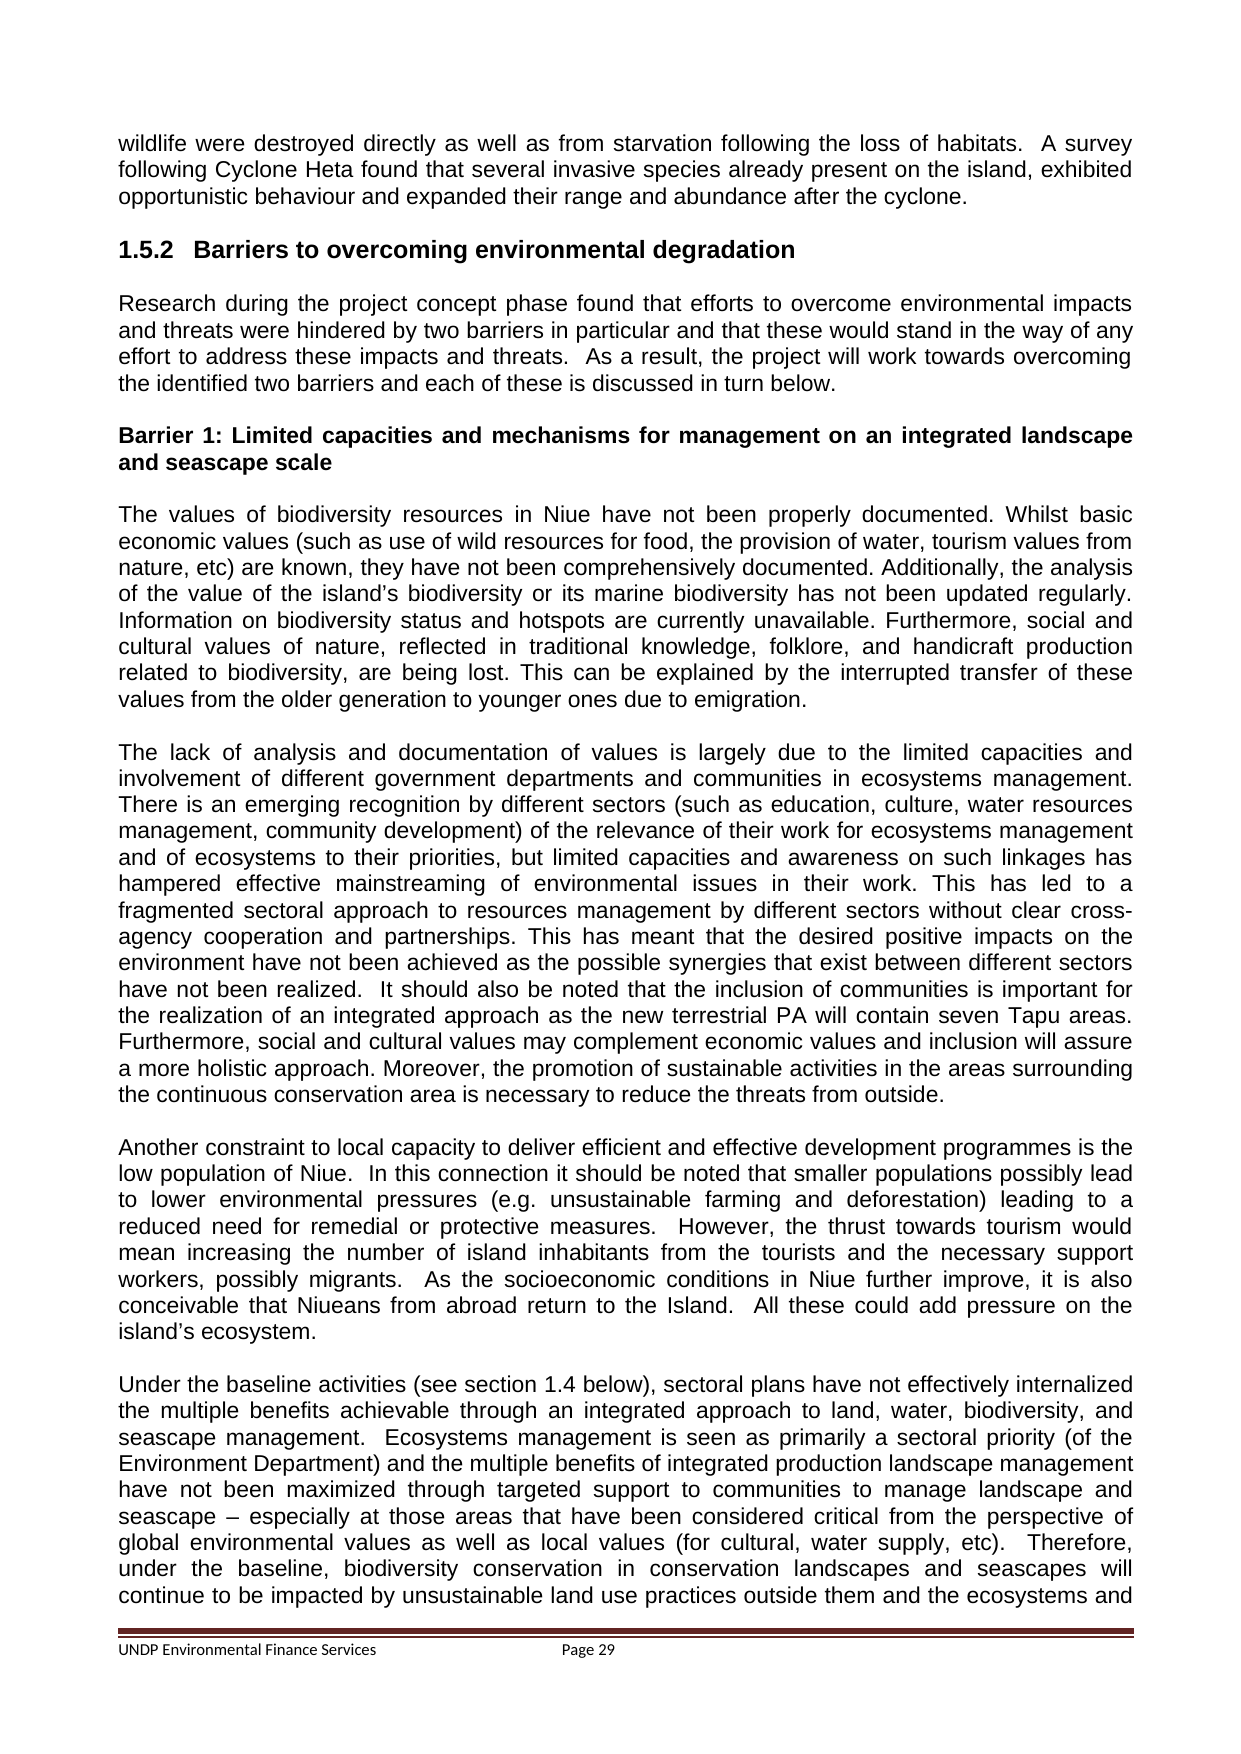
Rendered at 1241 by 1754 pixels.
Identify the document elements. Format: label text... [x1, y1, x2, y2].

text The values of biodiversity resources in Niue have not been properly documented. Whilst basic economic values (such as use of wild resources for food, the provision of water, tourism values from nature, etc) are known, they have not been comprehensively documented. Additionally, the analysis of the value of the island’s biodiversity or its marine biodiversity has not been updated regularly. Information on biodiversity status and hotspots are currently unavailable. Furthermore, social and cultural values of nature, reflected in traditional knowledge, folklore, and handicraft production related to biodiversity, are being lost. This can be explained by the interrupted transfer of these values from the older generation to younger ones due to emigration. [118, 501, 1134, 712]
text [118, 130, 1134, 209]
text Barrier 1: Limited capacities and mechanisms for management on an integrated landscape and seascape scale [118, 422, 1134, 475]
text Research during the project concept phase found that efforts to overcome environmental impacts and threats were hindered by two barriers in particular and that these would stand in the way of any effort to address these impacts and threats. As a result, the project will work towards overcoming the identified two barriers and each of these is discussed in turn below. [118, 290, 1134, 396]
text The lack of analysis and documentation of values is largely due to the limited capacities and involvement of different government departments and communities in ecosystems management. There is an emerging recognition by different sectors (such as education, culture, water resources management, community development) of the relevance of their work for ecosystems management and of ecosystems to their priorities, but limited capacities and awareness on such linkages has hampered effective mainstreaming of environmental issues in their work. This has led to a fragmented sectoral approach to resources management by different sectors without clear cross-agency cooperation and partnerships. This has meant that the desired positive impacts on the environment have not been achieved as the possible synergies that exist between different sectors have not been realized. It should also be noted that the inclusion of communities is important for the realization of an integrated approach as the new terrestrial PA will contain seven Tapu areas. Furthermore, social and cultural values may complement economic values and inclusion will assure a more holistic approach. Moreover, the promotion of sustainable activities in the areas surrounding the continuous conservation area is necessary to reduce the threats from outside. [118, 738, 1134, 1107]
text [118, 1371, 1134, 1608]
text Another constraint to local capacity to deliver efficient and effective development programmes is the low population of Niue. In this connection it should be noted that smaller populations possibly lead to lower environmental pressures (e.g. unsustainable farming and deforestation) leading to a reduced need for remedial or protective measures. However, the thrust towards tourism would mean increasing the number of island inhabitants from the tourists and the necessary support workers, possibly migrants. As the socioeconomic conditions in Niue further improve, it is also conceivable that Niueans from abroad return to the Island. All these could add pressure on the island’s ecosystem. [118, 1134, 1134, 1344]
text 1.5.2 Barriers to overcoming environmental degradation [118, 235, 1134, 264]
